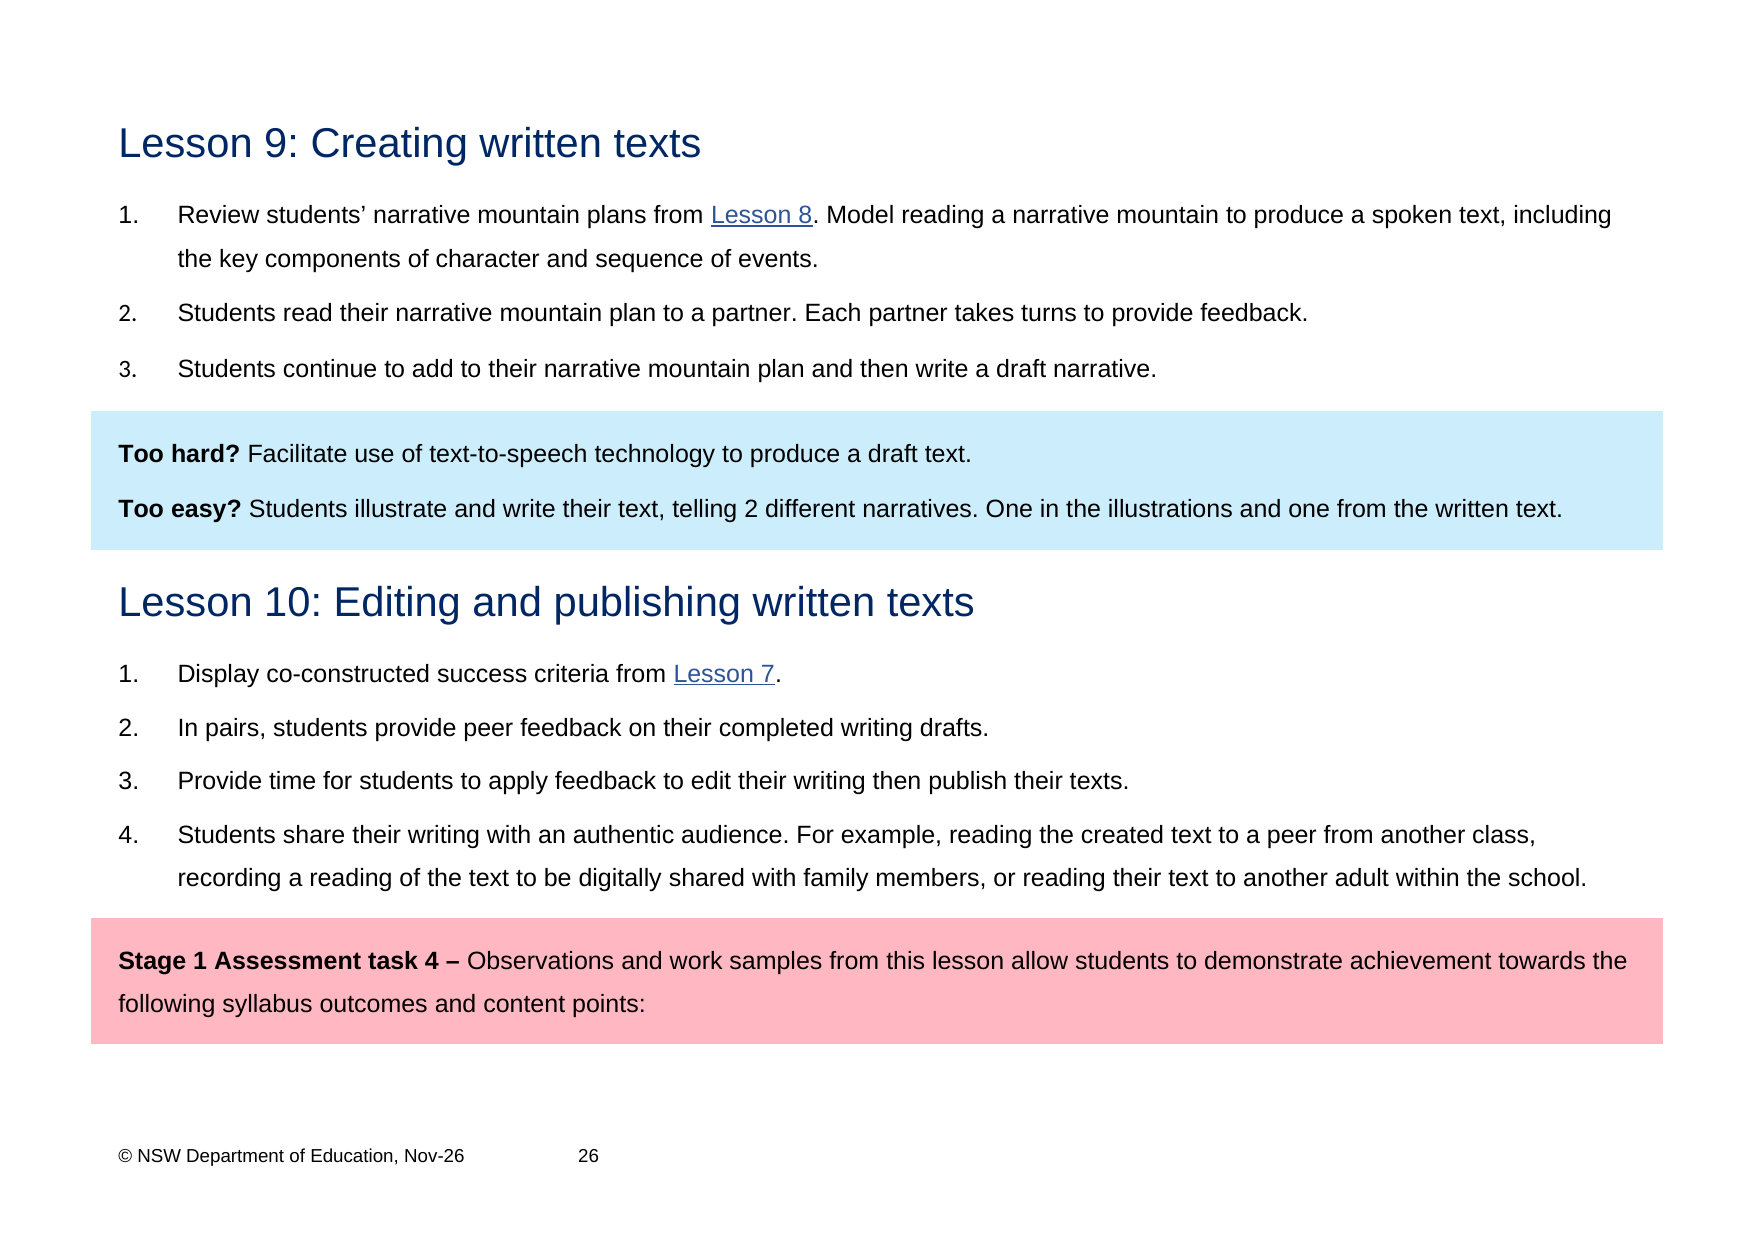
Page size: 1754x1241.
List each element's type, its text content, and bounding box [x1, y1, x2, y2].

list Display co-constructed success criteria from Lesson 7. [118, 659, 1636, 688]
list Students read their narrative mountain plan to a partner. Each partner takes turns to provide feedback. [118, 297, 1636, 328]
subtitle Lesson 10: Editing and publishing written texts [118, 577, 1636, 625]
list Students share their writing with an authentic audience. For example, reading the created text to a peer from another class, recording a reading of the text to be digitally shared with family members, or reading their text to another adult within the school. [118, 820, 1636, 892]
list Students continue to add to their narrative mountain plan and then write a draft narrative. [118, 353, 1636, 384]
list Review students’ narrative mountain plans from Lesson 8. Model reading a narrative mountain to produce a spoken text, including the key components of character and sequence of events. [118, 200, 1636, 272]
text Too hard? Facilitate use of text-to-speech technology to produce a draft text. [97, 418, 1657, 467]
text Stage 1 Assessment task 4 – Observations and work samples from this lesson allow students to demonstrate achievement towards the following syllabus outcomes and content points: [97, 925, 1657, 1038]
text Too easy? Students illustrate and write their text, telling 2 different narratives. One in the illustrations and one from the written text. [97, 467, 1657, 544]
subtitle Lesson 9: Creating written texts [118, 118, 1636, 166]
list Provide time for students to apply feedback to edit their writing then publish their texts. [118, 766, 1636, 795]
list In pairs, students provide peer feedback on their completed writing drafts. [118, 713, 1636, 741]
